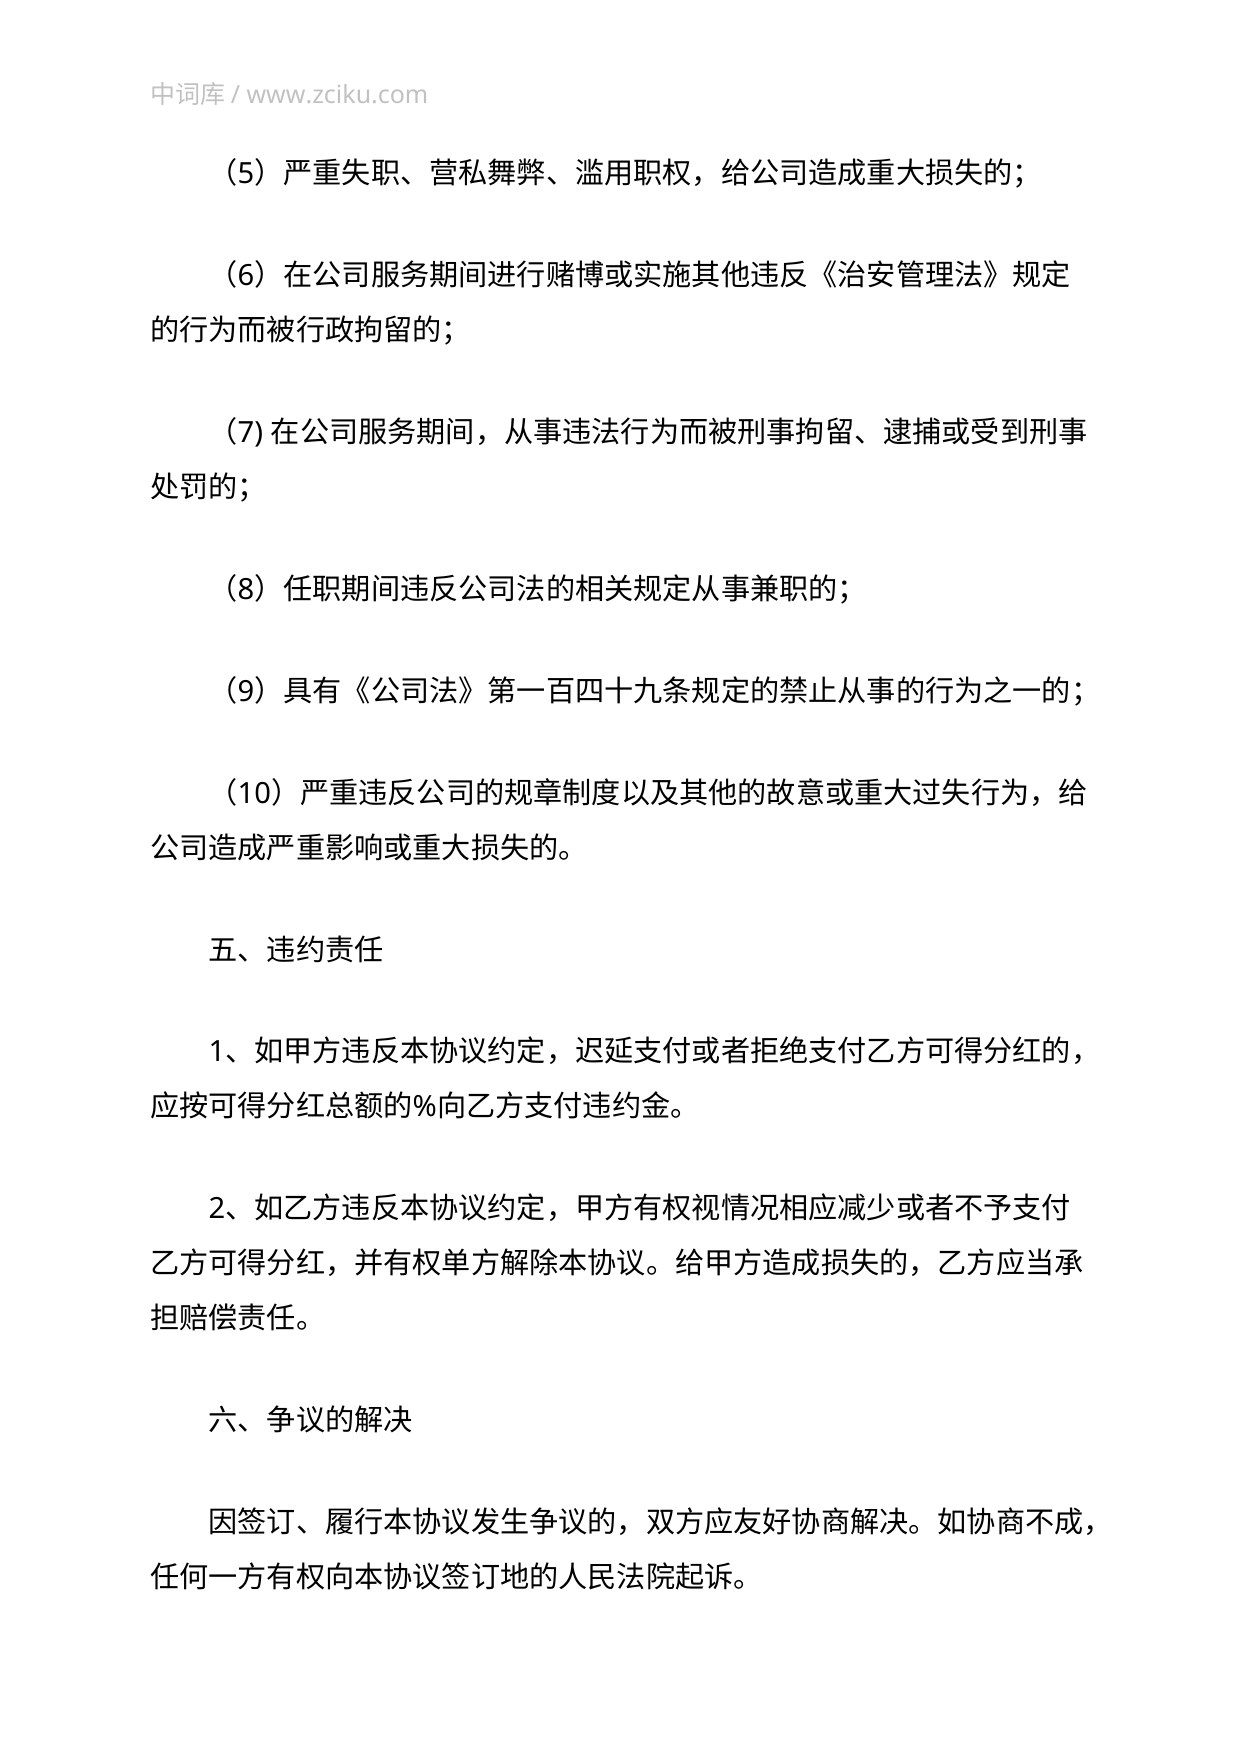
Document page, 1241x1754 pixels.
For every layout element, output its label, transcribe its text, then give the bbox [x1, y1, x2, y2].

text （9）具有《公司法》第一百四十九条规定的禁止从事的行为之一的； [150, 667, 1090, 710]
text （7) 在公司服务期间，从事违法行为而被刑事拘留、逮捕或受到刑事处罚的； [150, 409, 1090, 506]
text 2、如乙方违反本协议约定，甲方有权视情况相应减少或者不予支付乙方可得分红，并有权单方解除本协议。给甲方造成损失的，乙方应当承担赔偿责任。 [150, 1185, 1090, 1337]
text （10）严重违反公司的规章制度以及其他的故意或重大过失行为，给公司造成严重影响或重大损失的。 [150, 769, 1090, 867]
text 因签订、履行本协议发生争议的，双方应友好协商解决。如协商不成，任何一方有权向本协议签订地的人民法院起诉。 [150, 1498, 1090, 1596]
text 六、争议的解决 [150, 1397, 1090, 1439]
text 1、如甲方违反本协议约定，迟延支付或者拒绝支付乙方可得分红的，应按可得分红总额的%向乙方支付违约金。 [150, 1028, 1090, 1125]
text （5）严重失职、营私舞弊、滥用职权，给公司造成重大损失的； [150, 150, 1090, 192]
text 五、违约责任 [150, 926, 1090, 968]
text （8）任职期间违反公司法的相关规定从事兼职的； [150, 566, 1090, 608]
text （6）在公司服务期间进行赌博或实施其他违反《治安管理法》规定的行为而被行政拘留的； [150, 252, 1090, 349]
